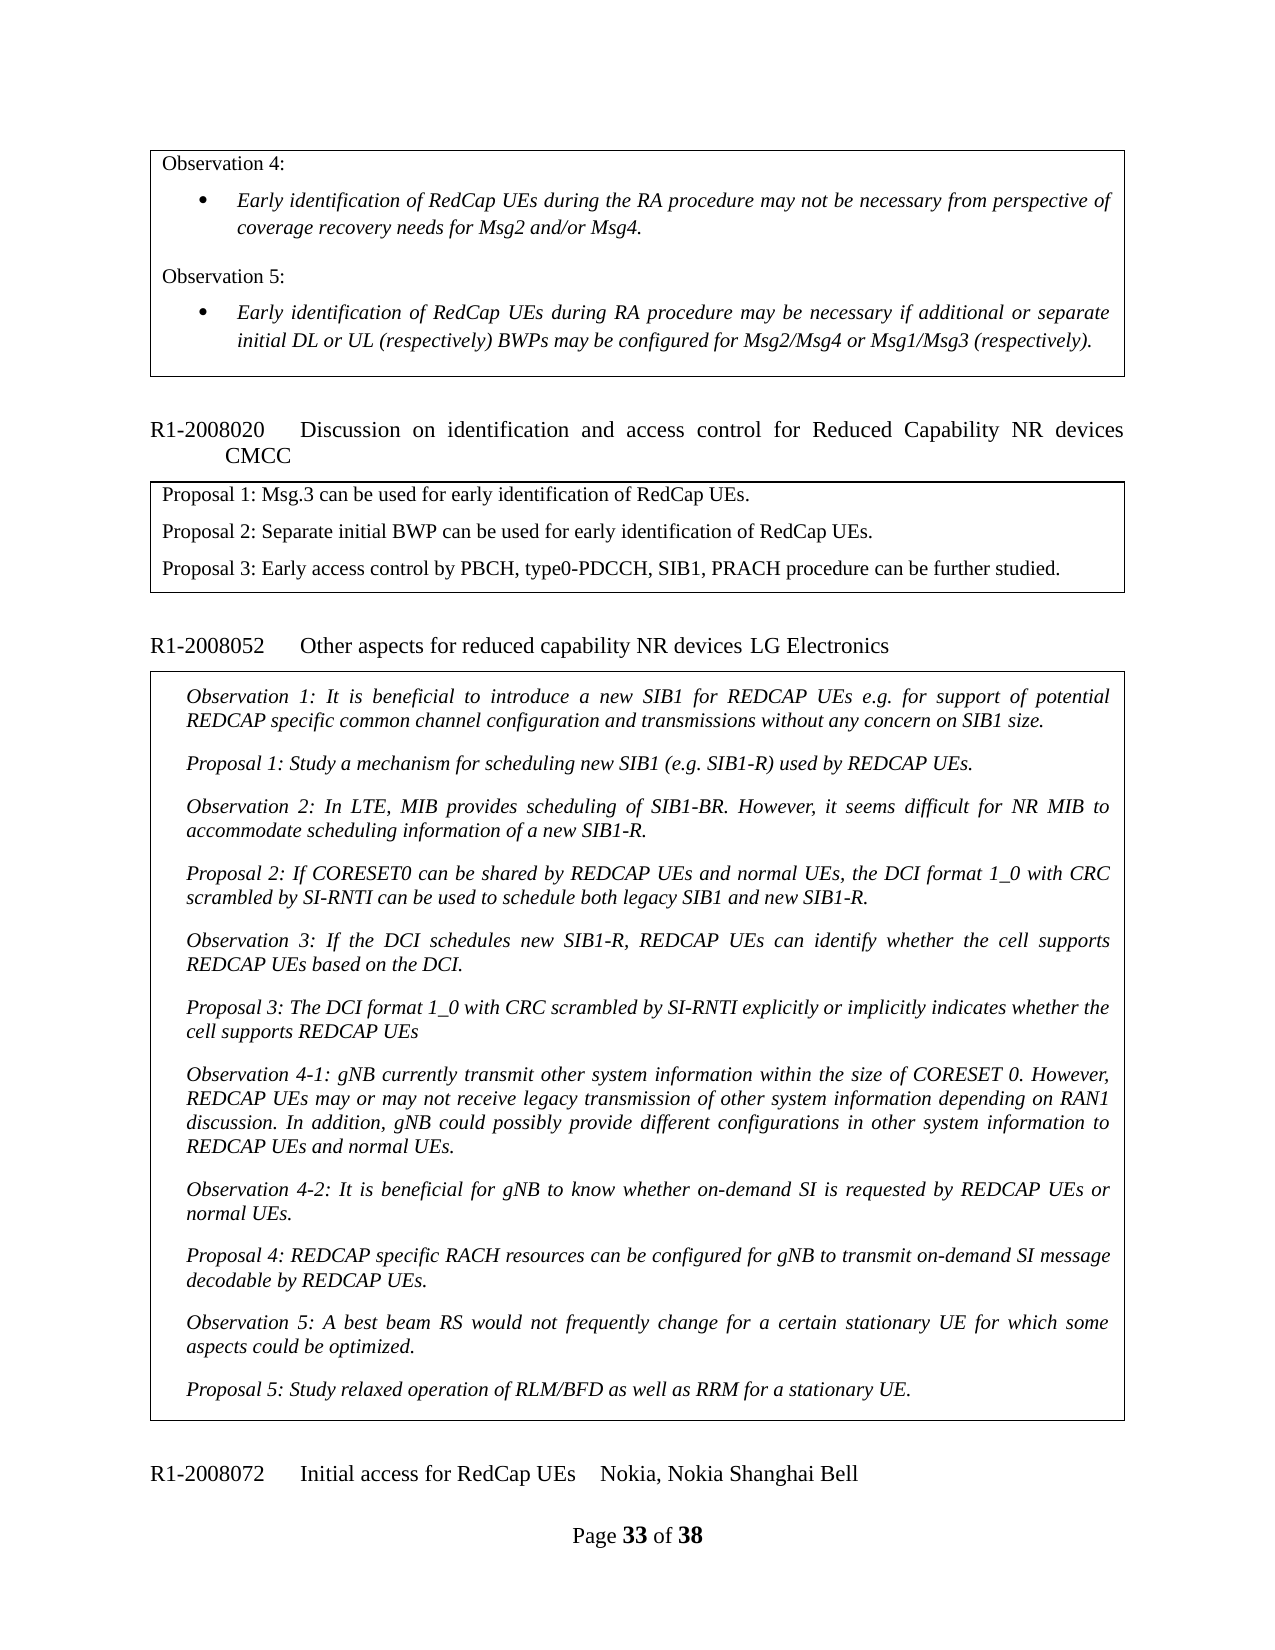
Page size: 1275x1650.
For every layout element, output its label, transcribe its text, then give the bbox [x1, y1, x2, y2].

table_header Proposal 1: Msg.3 can be used for early identification of RedCap UEs. Proposal 2: Separate initial BWP can be used for early identification of RedCap UEs. Proposal 3: Early access control by PBCH, type0-PDCCH, SIB1, PRACH procedure can be further studied. [151, 483, 1124, 592]
text R1-2008072 Initial access for RedCap UEs Nokia, Nokia Shanghai Bell [150, 1460, 1125, 1486]
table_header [151, 151, 1124, 376]
text R1-2008020 Discussion on identification and access control for Reduced Capability NR devices CMCC [150, 416, 1125, 469]
text R1-2008052 Other aspects for reduced capability NR devices LG Electronics [150, 632, 1125, 658]
table_header Observation 1: It is beneficial to introduce a new SIB1 for REDCAP UEs e.g. for support of potential REDCAP specific common channel configuration and transmissions without any concern on SIB1 size. Proposal 1: Study a mechanism for scheduling new SIB1 (e.g. SIB1-R) used by REDCAP UEs. Observation 2: In LTE, MIB provides scheduling of SIB1-BR. However, it seems difficult for NR MIB to accommodate scheduling information of a new SIB1-R. Proposal 2: If CORESET0 can be shared by REDCAP UEs and normal UEs, the DCI format 1_0 with CRC scrambled by SI-RNTI can be used to schedule both legacy SIB1 and new SIB1-R. Observation 3: If the DCI schedules new SIB1-R, REDCAP UEs can identify whether the cell supports REDCAP UEs based on the DCI. Proposal 3: The DCI format 1_0 with CRC scrambled by SI-RNTI explicitly or implicitly indicates whether the cell supports REDCAP UEs Observation 4-1: gNB currently transmit other system information within the size of CORESET 0. However, REDCAP UEs may or may not receive legacy transmission of other system information depending on RAN1 discussion. In addition, gNB could possibly provide different configurations in other system information to REDCAP UEs and normal UEs. Observation 4-2: It is beneficial for gNB to know whether on-demand SI is requested by REDCAP UEs or normal UEs. Proposal 4: REDCAP specific RACH resources can be configured for gNB to transmit on-demand SI message decodable by REDCAP UEs. Observation 5: A best beam RS would not frequently change for a certain stationary UE for which some aspects could be optimized. Proposal 5: Study relaxed operation of RLM/BFD as well as RRM for a stationary UE. [151, 672, 1124, 1420]
